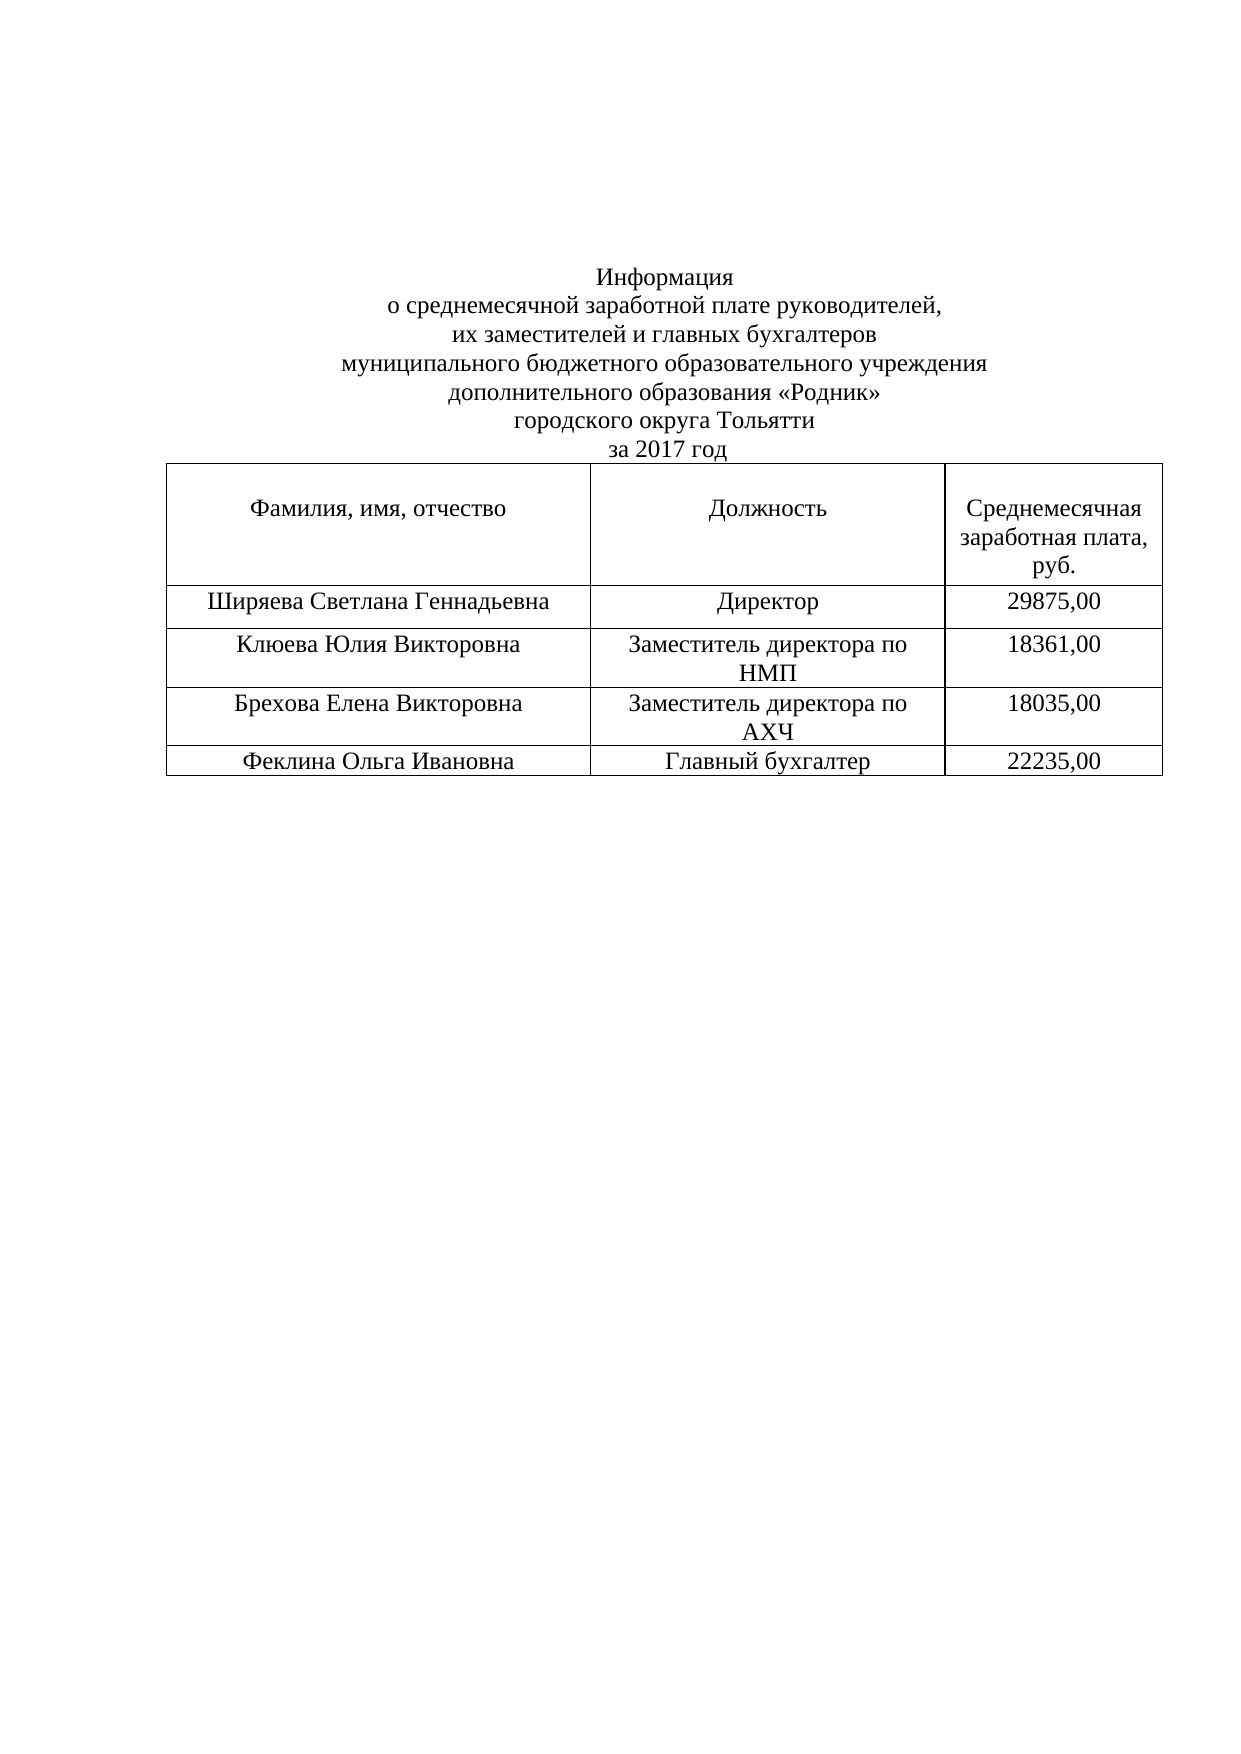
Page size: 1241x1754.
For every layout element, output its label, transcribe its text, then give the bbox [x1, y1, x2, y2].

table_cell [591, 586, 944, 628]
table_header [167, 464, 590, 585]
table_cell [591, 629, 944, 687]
text Информация [177, 262, 1152, 291]
text муниципального бюджетного образовательного учреждения [177, 348, 1152, 377]
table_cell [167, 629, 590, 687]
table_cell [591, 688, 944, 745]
text за 2017 год [177, 434, 1152, 463]
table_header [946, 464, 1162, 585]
text дополнительного образования «Родник» [177, 377, 1152, 406]
text их заместителей и главных бухгалтеров [177, 319, 1152, 348]
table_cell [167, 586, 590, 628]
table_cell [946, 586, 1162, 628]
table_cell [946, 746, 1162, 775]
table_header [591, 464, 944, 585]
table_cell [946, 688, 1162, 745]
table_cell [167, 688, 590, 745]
text о среднемесячной заработной плате руководителей, [177, 291, 1152, 319]
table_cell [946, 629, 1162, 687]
text городского округа Тольятти [177, 406, 1152, 434]
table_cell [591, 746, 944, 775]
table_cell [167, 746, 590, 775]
